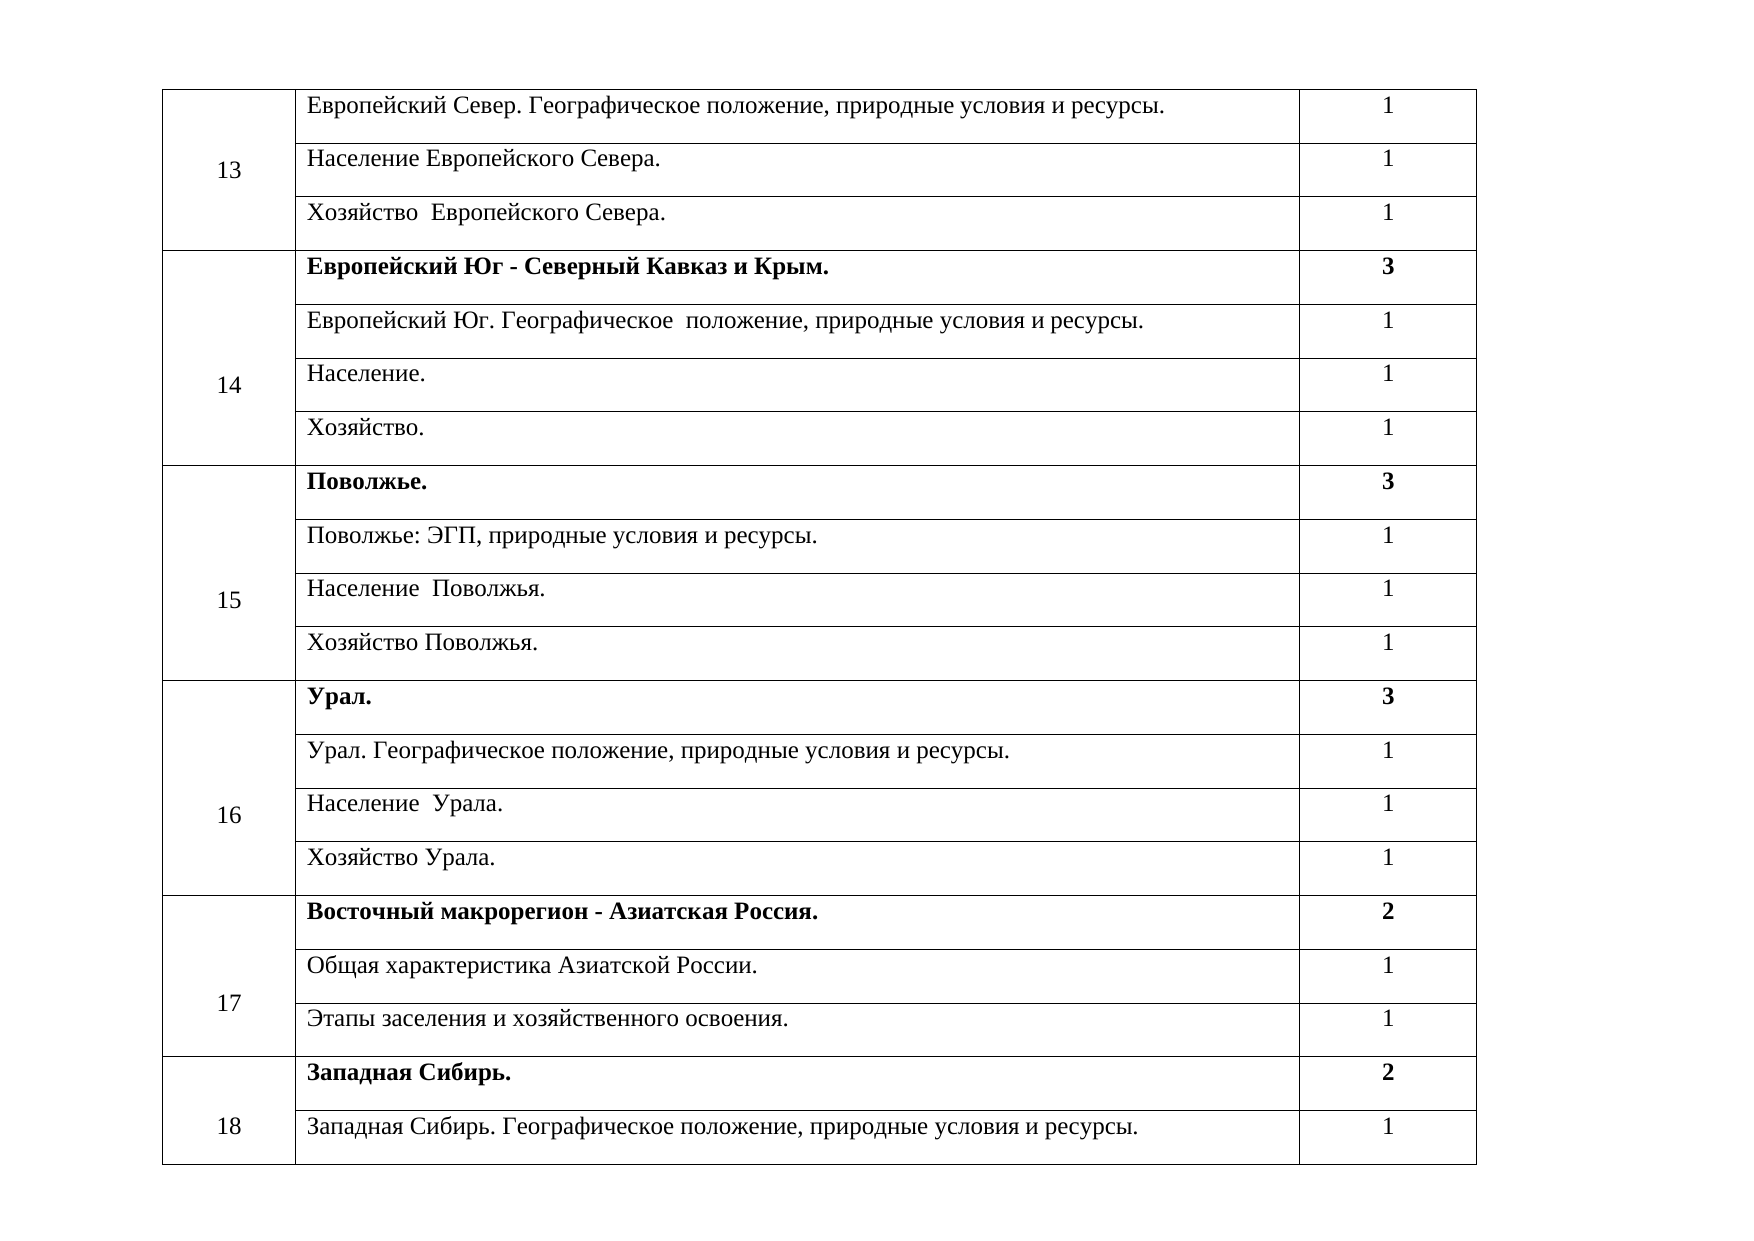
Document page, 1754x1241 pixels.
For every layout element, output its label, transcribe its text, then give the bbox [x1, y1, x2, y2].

table_cell [163, 1057, 295, 1110]
table_cell 1 [1300, 90, 1476, 142]
table_cell 3 [1300, 681, 1476, 734]
table_cell 18 [163, 1110, 295, 1164]
table_cell Этапы заселения и хозяйственного освоения. [296, 1004, 1299, 1056]
table_cell 1 [1300, 305, 1476, 357]
table_cell Хозяйство Урала. [296, 842, 1299, 895]
table_cell 1 [1300, 627, 1476, 680]
table_cell 2 [1300, 1057, 1476, 1110]
table_cell Европейский Север. Географическое положение, природные условия и ресурсы. [296, 90, 1299, 142]
table_cell Поволжье. [296, 466, 1299, 519]
table_cell 1 [1300, 1111, 1476, 1164]
table_cell 1 [1300, 950, 1476, 1002]
table_cell 3 [1300, 466, 1476, 519]
table_cell 2 [1300, 896, 1476, 949]
table_cell Хозяйство. [296, 412, 1299, 465]
table_cell Население Урала. [296, 789, 1299, 841]
table_cell [163, 681, 295, 734]
table_cell 13 [163, 90, 295, 250]
table_cell [163, 251, 295, 304]
table_cell Восточный макрорегион - Азиатская Россия. [296, 896, 1299, 949]
table_cell Хозяйство Европейского Севера. [296, 197, 1299, 250]
table_cell Западная Сибирь. Географическое положение, природные условия и ресурсы. [296, 1111, 1299, 1164]
table_cell Европейский Юг. Географическое положение, природные условия и ресурсы. [296, 305, 1299, 357]
table_cell 15 [163, 519, 295, 680]
table_cell Хозяйство Поволжья. [296, 627, 1299, 680]
table_cell Общая характеристика Азиатской России. [296, 950, 1299, 1002]
table_cell 1 [1300, 359, 1476, 411]
table_cell Население Европейского Севера. [296, 144, 1299, 196]
table_cell 17 [163, 949, 295, 1056]
table_cell 1 [1300, 789, 1476, 841]
table_cell 1 [1300, 842, 1476, 895]
table_cell 1 [1300, 197, 1476, 250]
table_cell [163, 896, 295, 949]
table_cell 1 [1300, 144, 1476, 196]
table_cell 1 [1300, 1004, 1476, 1056]
table_cell Урал. [296, 681, 1299, 734]
table_cell 1 [1300, 735, 1476, 787]
table_cell 1 [1300, 574, 1476, 626]
table_cell Западная Сибирь. [296, 1057, 1299, 1110]
table_cell Население Поволжья. [296, 574, 1299, 626]
table_cell Поволжье: ЭГП, природные условия и ресурсы. [296, 520, 1299, 572]
table_cell [163, 466, 295, 519]
table_cell Европейский Юг - Северный Кавказ и Крым. [296, 251, 1299, 304]
table_cell 14 [163, 304, 295, 465]
table_cell Население. [296, 359, 1299, 411]
table_cell 1 [1300, 520, 1476, 572]
table_cell Урал. Географическое положение, природные условия и ресурсы. [296, 735, 1299, 787]
table_cell 16 [163, 734, 295, 895]
table_cell 3 [1300, 251, 1476, 304]
table_cell 1 [1300, 412, 1476, 465]
